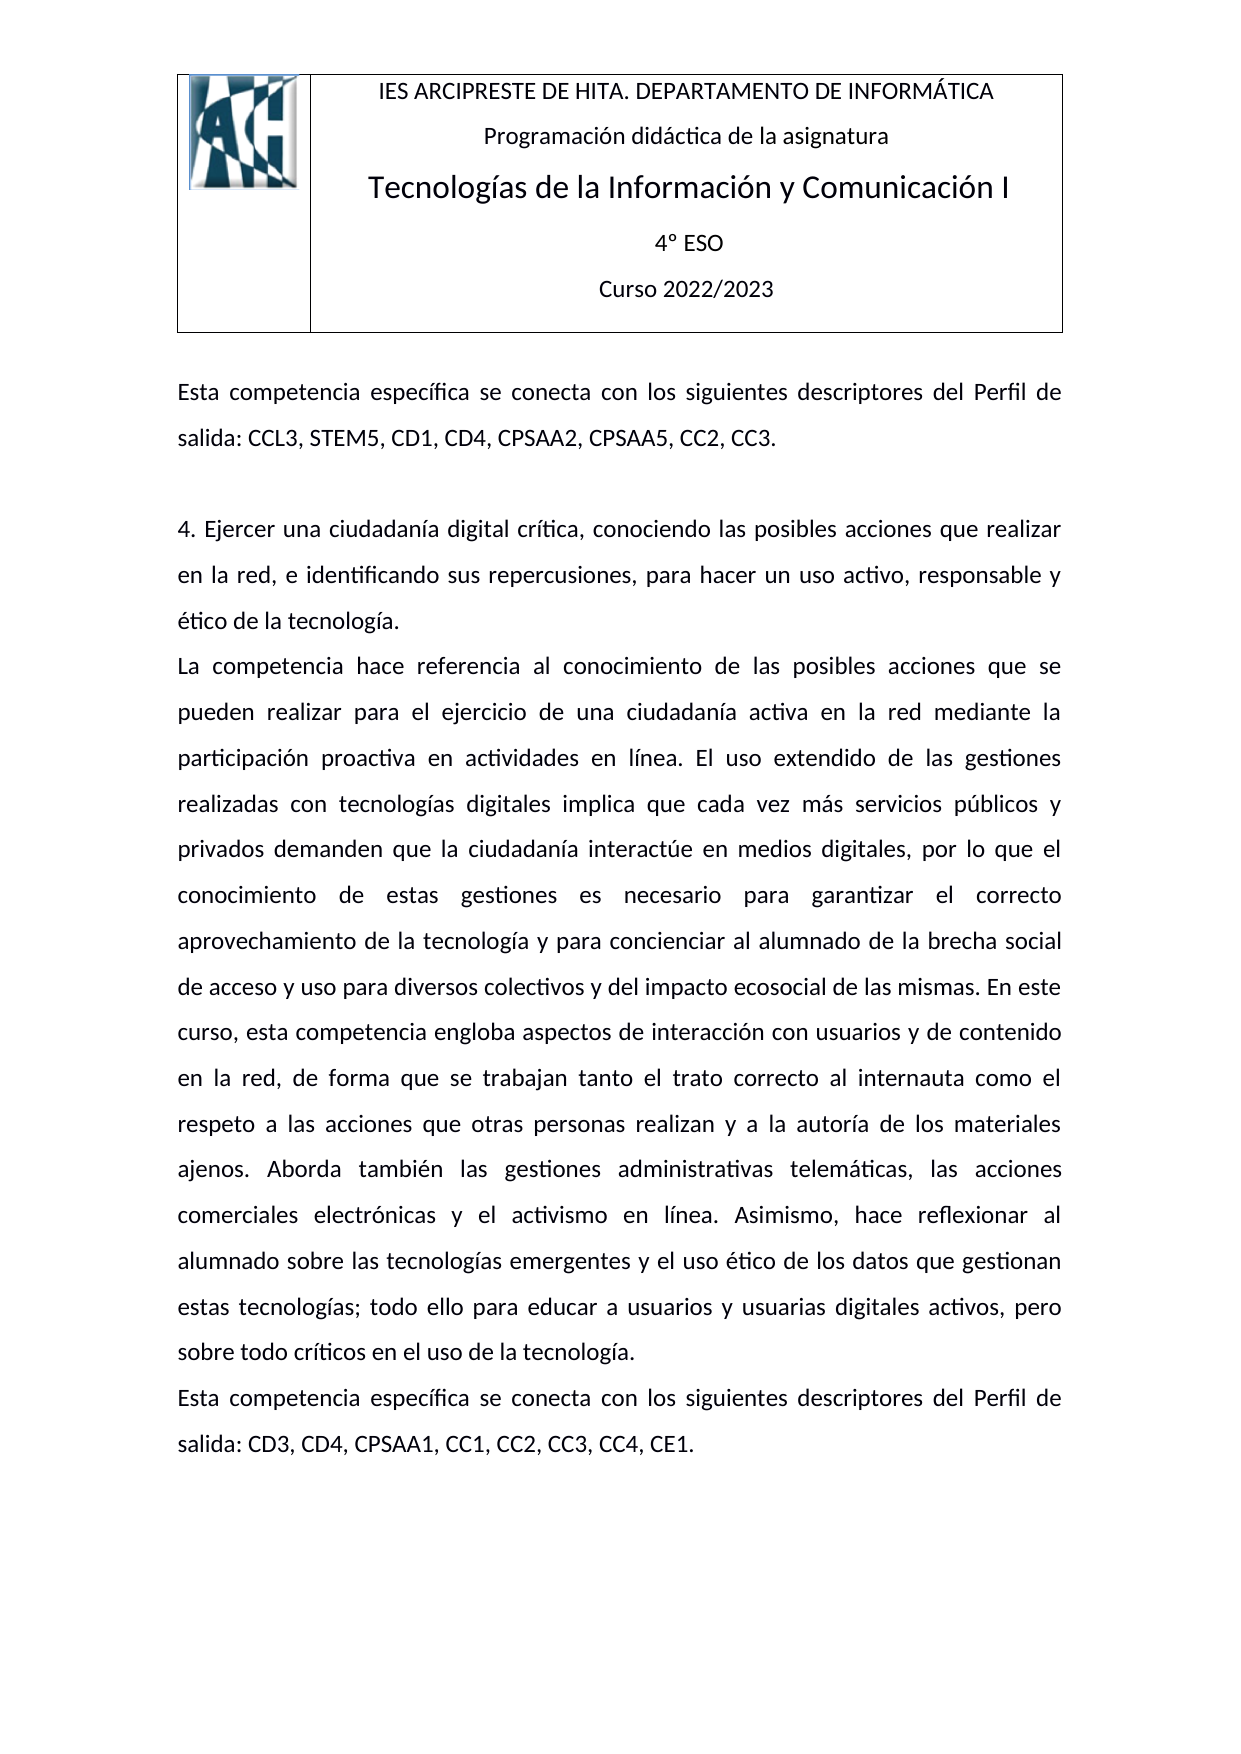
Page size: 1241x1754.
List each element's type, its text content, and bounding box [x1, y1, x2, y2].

text Esta competencia específica se conecta con los siguientes descriptores del Perfil de salida: CD3, CD4, CPSAA1, CC1, CC2, CC3, CC4, CE1. [177, 1382, 1063, 1458]
picture [187, 74, 300, 190]
text 4. Ejercer una ciudadanía digital crítica, conociendo las posibles acciones que realizar en la red, e identificando sus repercusiones, para hacer un uso activo, responsable y ético de la tecnología. [177, 513, 1063, 635]
text La competencia hace referencia al conocimiento de las posibles acciones que se pueden realizar para el ejercicio de una ciudadanía activa en la red mediante la participación proactiva en actividades en línea. El uso extendido de las gestiones realizadas con tecnologías digitales implica que cada vez más servicios públicos y privados demanden que la ciudadanía interactúe en medios digitales, por lo que el conocimiento de estas gestiones es necesario para garantizar el correcto aprovechamiento de la tecnología y para concienciar al alumnado de la brecha social de acceso y uso para diversos colectivos y del impacto ecosocial de las mismas. En este curso, esta competencia engloba aspectos de interacción con usuarios y de contenido en la red, de forma que se trabajan tanto el trato correcto al internauta como el respeto a las acciones que otras personas realizan y a la autoría de los materiales ajenos. Aborda también las gestiones administrativas telemáticas, las acciones comerciales electrónicas y el activismo en línea. Asimismo, hace reflexionar al alumnado sobre las tecnologías emergentes y el uso ético de los datos que gestionan estas tecnologías; todo ello para educar a usuarios y usuarias digitales activos, pero sobre todo críticos en el uso de la tecnología. [177, 651, 1063, 1367]
text Esta competencia específica se conecta con los siguientes descriptores del Perfil de salida: CCL3, STEM5, CD1, CD4, CPSAA2, CPSAA5, CC2, CC3. [177, 376, 1063, 452]
